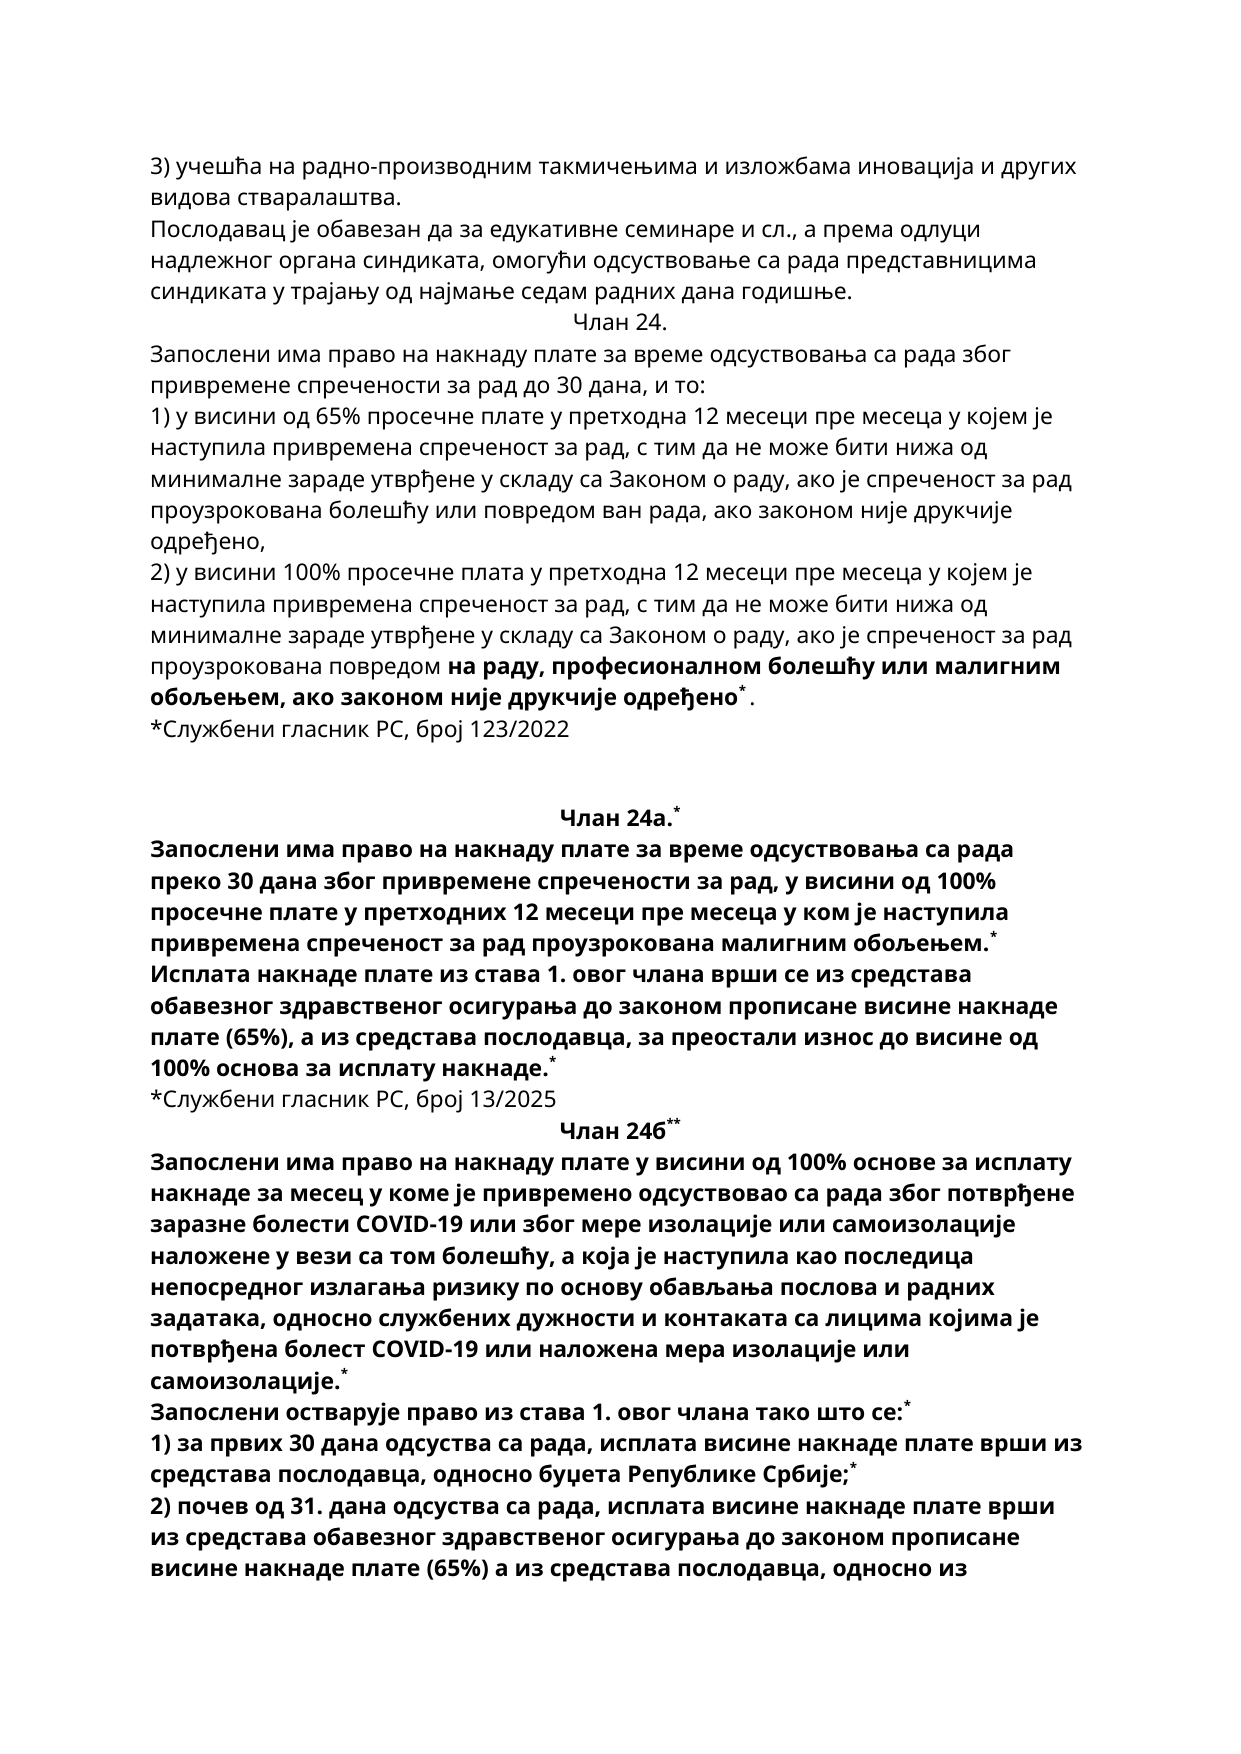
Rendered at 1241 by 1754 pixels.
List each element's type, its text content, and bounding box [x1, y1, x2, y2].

text Запослени има право на накнаду плате за време одсуствовања са рада због привремене спречености за рад до 30 дана, и то: [150, 337, 1090, 400]
text Исплата накнаде плате из става 1. овог члана врши се из средстава обавезног здравственог осигурања до законом прописане висине накнаде плате (65%), а из средстава послодавца, за преостали износ до висине од 100% основа за исплату накнаде.* [150, 958, 1090, 1083]
text Запослени има право на накнаду плате у висини од 100% основе за исплату накнаде за месец у коме је привремено одсуствовао са рада због потврђене заразне болести COVID-19 или због мере изолације или самоизолације наложене у вези са том болешћу, а која је наступила као последица непосредног излагања ризику по основу обављања послова и радних задатака, односно службених дужности и контаката са лицима којима је потврђена болест COVID-19 или наложена мера изолације или самоизолације.* [150, 1146, 1090, 1396]
text Члан 24а.* [150, 802, 1090, 833]
text Члан 24б** [150, 1114, 1090, 1146]
text *Службени гласник РС, број 13/2025 [150, 1083, 1090, 1114]
text *Службени гласник РС, број 123/2022 [150, 712, 1090, 744]
text 1) за првих 30 дана одсуства са рада, исплата висине накнаде плате врши из средстава послодавца, односно буџета Републике Србије;* [150, 1427, 1090, 1489]
text 2) у висини 100% просечне плата у претходна 12 месеци пре месеца у којем је наступила привремена спреченост за рад, с тим да не може бити нижа од минималне зараде утврђене у складу са Законом о раду, ако је спреченост за рад проузрокована повредом на раду, професионалном болешћу или малигним обољењем, ако законом није друкчије одређено* . [150, 556, 1090, 712]
text Члан 24. [150, 306, 1090, 337]
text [150, 1489, 1090, 1583]
text 1) у висини од 65% просечне плате у претходна 12 месеци пре месеца у којем је наступила привремена спреченост за рад, с тим да не може бити нижа од минималне зараде утврђене у складу са Законом о раду, ако је спреченост за рад проузрокована болешћу или повредом ван рада, ако законом није друкчије одређено, [150, 400, 1090, 556]
text Запослени има право на накнаду плате за време одсуствовања са рада преко 30 дана због привремене спречености за рад, у висини од 100% просечне плате у претходних 12 месеци пре месеца у ком је наступила привремена спреченост за рад проузрокована малигним обољењем.* [150, 833, 1090, 958]
text Послодавац је обавезан да за едукативне семинаре и сл., а према одлуци надлежног органа синдиката, омогући одсуствовање са рада представницима синдиката у трајању од најмање седам радних дана годишње. [150, 212, 1090, 306]
text Запослени остварује право из става 1. овог члана тако што се:* [150, 1396, 1090, 1427]
text 3) учешћа на радно-производним такмичењима и изложбама иновација и других видова стваралаштва. [150, 150, 1090, 212]
